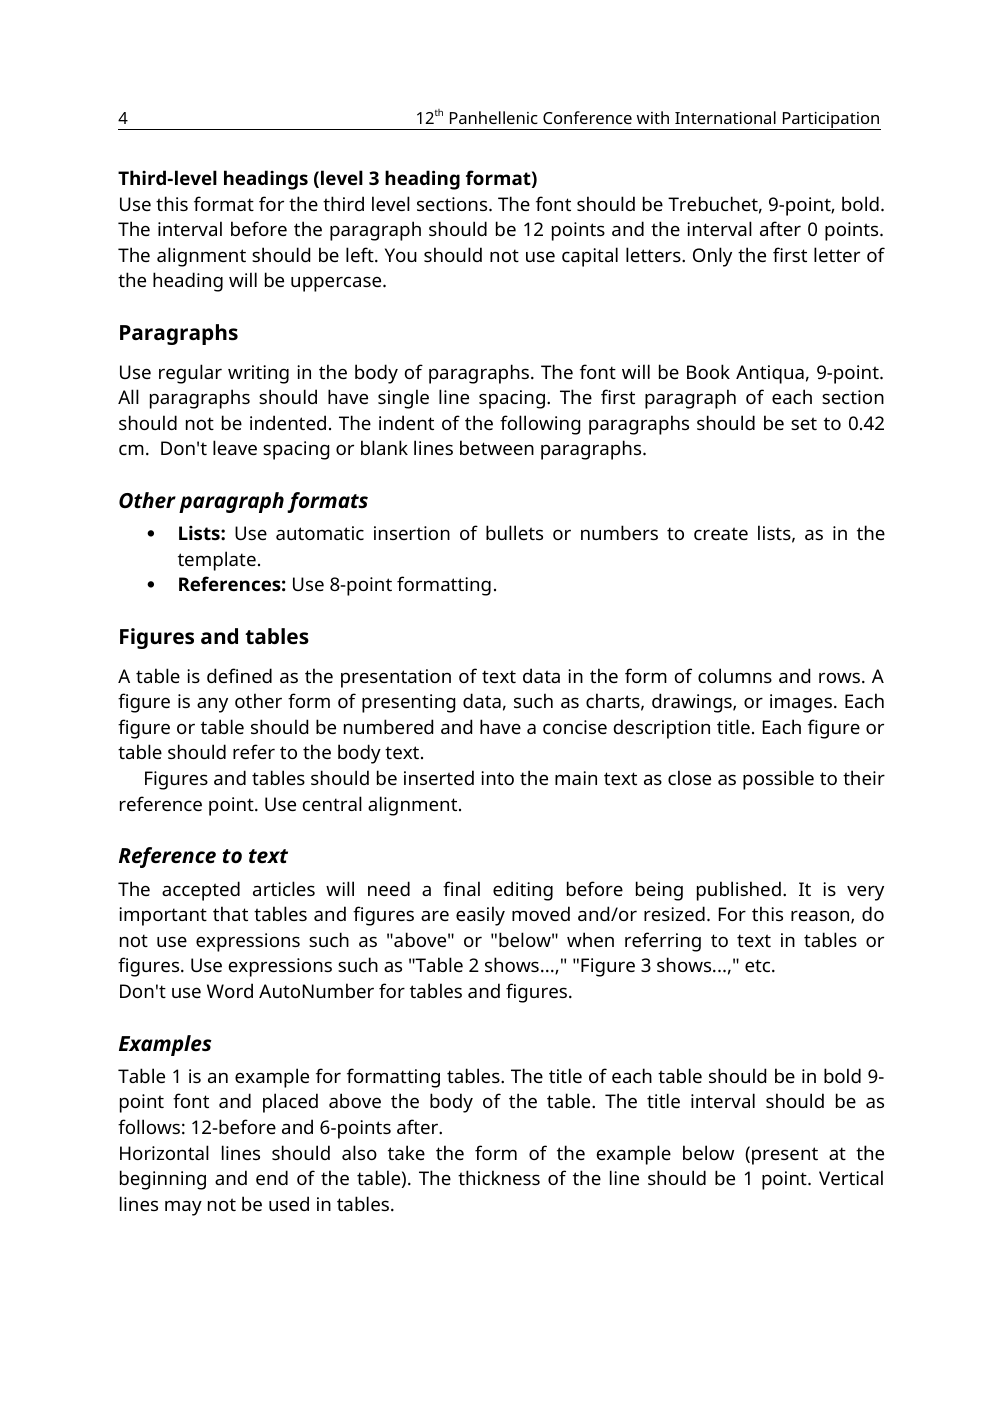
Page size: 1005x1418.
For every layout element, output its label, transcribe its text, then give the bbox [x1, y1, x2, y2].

subtitle Third-level headings (level 3 heading format) [118, 165, 886, 191]
text Don't use Word AutoNumber for tables and figures. [118, 978, 886, 1004]
text Horizontal lines should also take the form of the example below (present at the beginning and end of the table). The thickness of the line should be 1 point. Vertical lines may not be used in tables. [118, 1140, 886, 1216]
text Use this format for the third level sections. The font should be Trebuchet, 9-point, bold. The interval before the paragraph should be 12 points and the interval after 0 points. The alignment should be left. You should not use capital letters. Only the first letter of the heading will be uppercase. [118, 191, 886, 293]
subtitle Examples [118, 1029, 886, 1057]
subtitle Reference to text [118, 841, 886, 870]
text Table 1 is an example for formatting tables. The title of each table should be in bold 9-point font and placed above the body of the table. The title interval should be as follows: 12-before and 6-points after. [118, 1063, 886, 1140]
subtitle Other paragraph formats [118, 486, 886, 514]
text Figures and tables should be inserted into the main text as close as possible to their reference point. Use central alignment. [118, 765, 886, 816]
text The accepted articles will need a final editing before being published. It is very important that tables and figures are easily moved and/or resized. For this reason, do not use expressions such as "above" or "below" when referring to text in tables or figures. Use expressions such as "Table 2 shows...," "Figure 3 shows...," etc. [118, 876, 886, 978]
text Use regular writing in the body of paragraphs. The font will be Book Antiqua, 9-point. All paragraphs should have single line spacing. The first paragraph of each section should not be indented. The indent of the following paragraphs should be set to 0.42 cm. Don't leave spacing or blank lines between paragraphs. [118, 359, 886, 461]
subtitle Paragraphs [118, 318, 886, 346]
text A table is defined as the presentation of text data in the form of columns and rows. A figure is any other form of presenting data, such as charts, drawings, or images. Each figure or table should be numbered and have a concise description title. Each figure or table should refer to the body text. [118, 663, 886, 765]
list Lists: Use automatic insertion of bullets or numbers to create lists, as in the template. [148, 521, 886, 572]
subtitle Figures and tables [118, 622, 886, 651]
list References: Use 8-point formatting. [148, 572, 886, 597]
